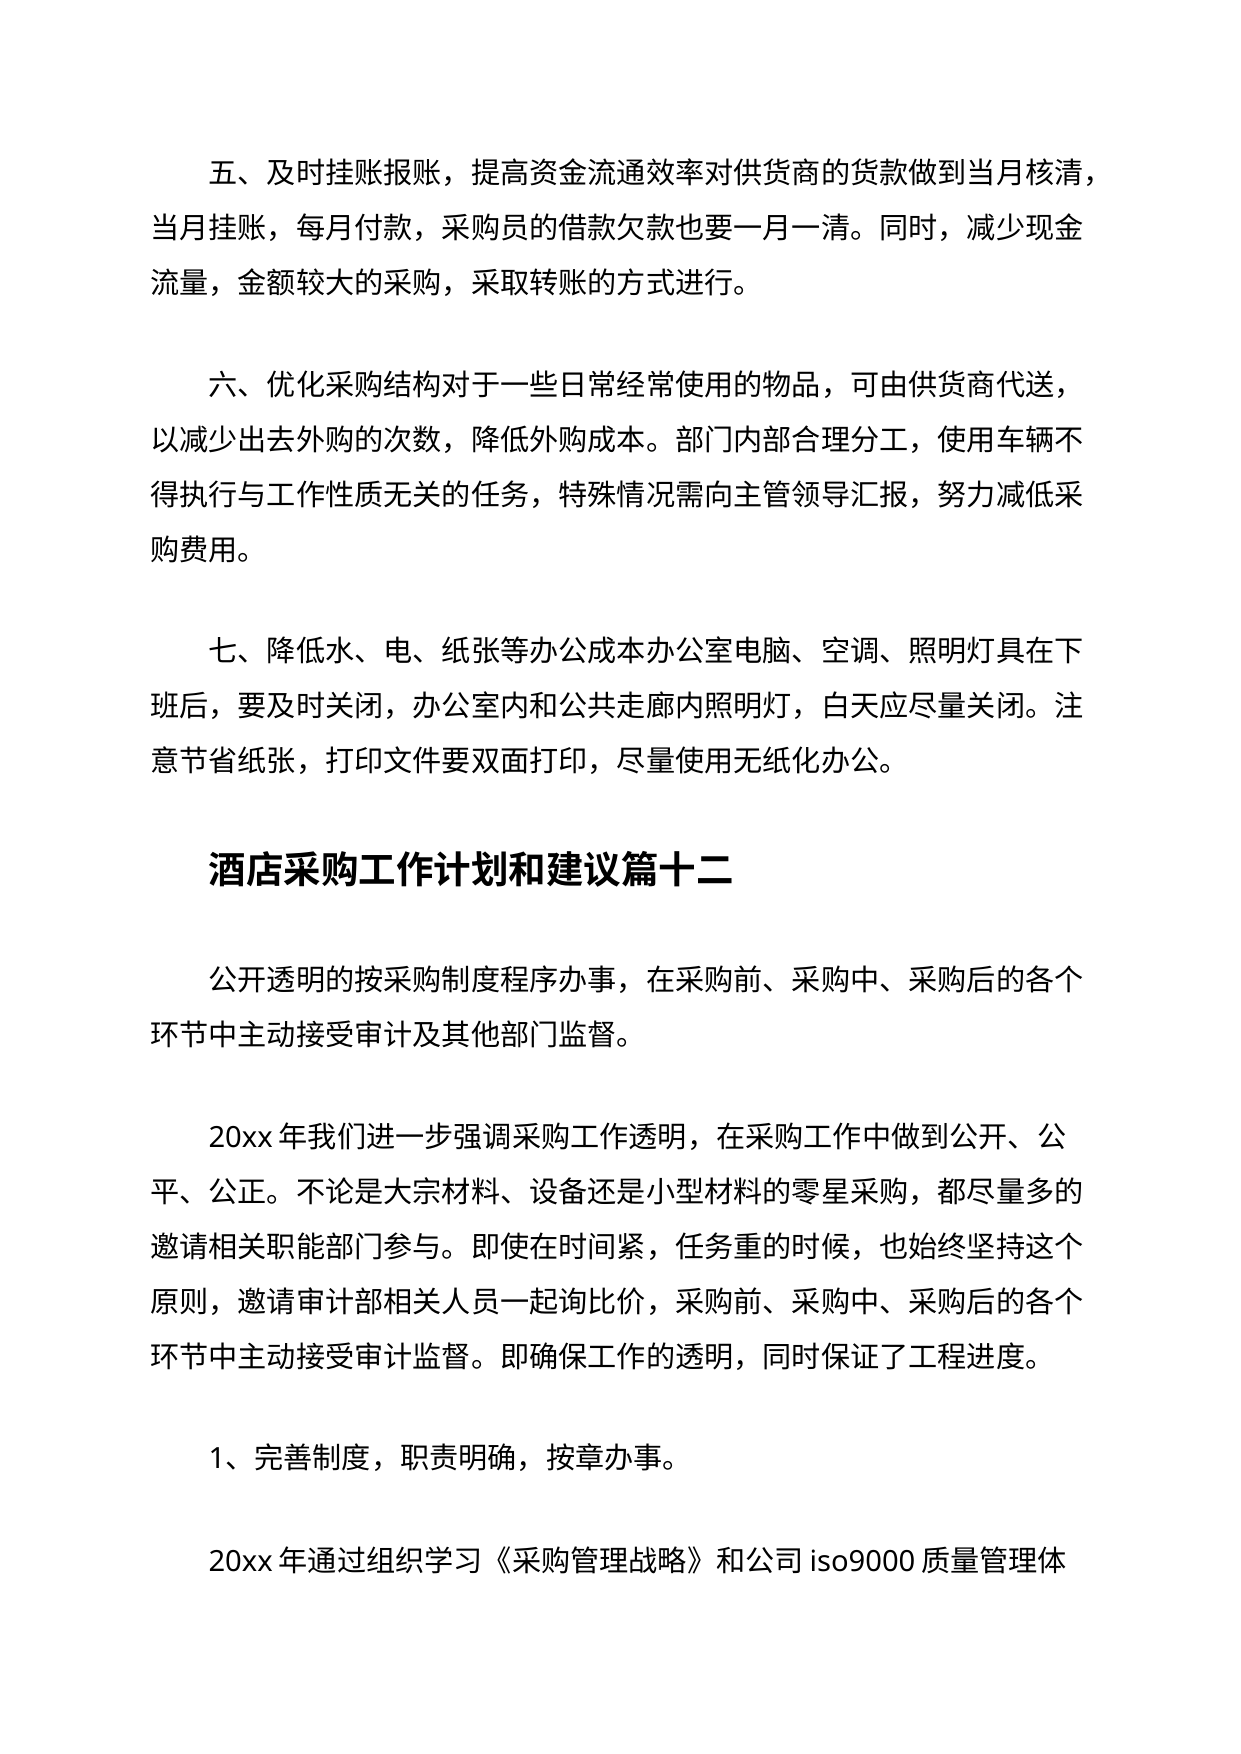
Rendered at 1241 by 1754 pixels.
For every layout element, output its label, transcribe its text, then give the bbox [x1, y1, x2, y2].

text 公开透明的按采购制度程序办事，在采购前、采购中、采购后的各个环节中主动接受审计及其他部门监督。 [150, 957, 1090, 1054]
text 20xx年我们进一步强调采购工作透明，在采购工作中做到公开、公平、公正。不论是大宗材料、设备还是小型材料的零星采购，都尽量多的邀请相关职能部门参与。即使在时间紧，任务重的时候，也始终坚持这个原则，邀请审计部相关人员一起询比价，采购前、采购中、采购后的各个环节中主动接受审计监督。即确保工作的透明，同时保证了工程进度。 [150, 1114, 1090, 1376]
text 1、完善制度，职责明确，按章办事。 [150, 1435, 1090, 1477]
text 酒店采购工作计划和建议篇十二 [150, 839, 1090, 894]
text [150, 1537, 1090, 1579]
text 六、优化采购结构对于一些日常经常使用的物品，可由供货商代送，以减少出去外购的次数，降低外购成本。部门内部合理分工，使用车辆不得执行与工作性质无关的任务，特殊情况需向主管领导汇报，努力减低采购费用。 [150, 362, 1090, 568]
text 五、及时挂账报账，提高资金流通效率对供货商的货款做到当月核清，当月挂账，每月付款，采购员的借款欠款也要一月一清。同时，减少现金流量，金额较大的采购，采取转账的方式进行。 [150, 150, 1090, 302]
text 七、降低水、电、纸张等办公成本办公室电脑、空调、照明灯具在下班后，要及时关闭，办公室内和公共走廊内照明灯，白天应尽量关闭。注意节省纸张，打印文件要双面打印，尽量使用无纸化办公。 [150, 628, 1090, 780]
